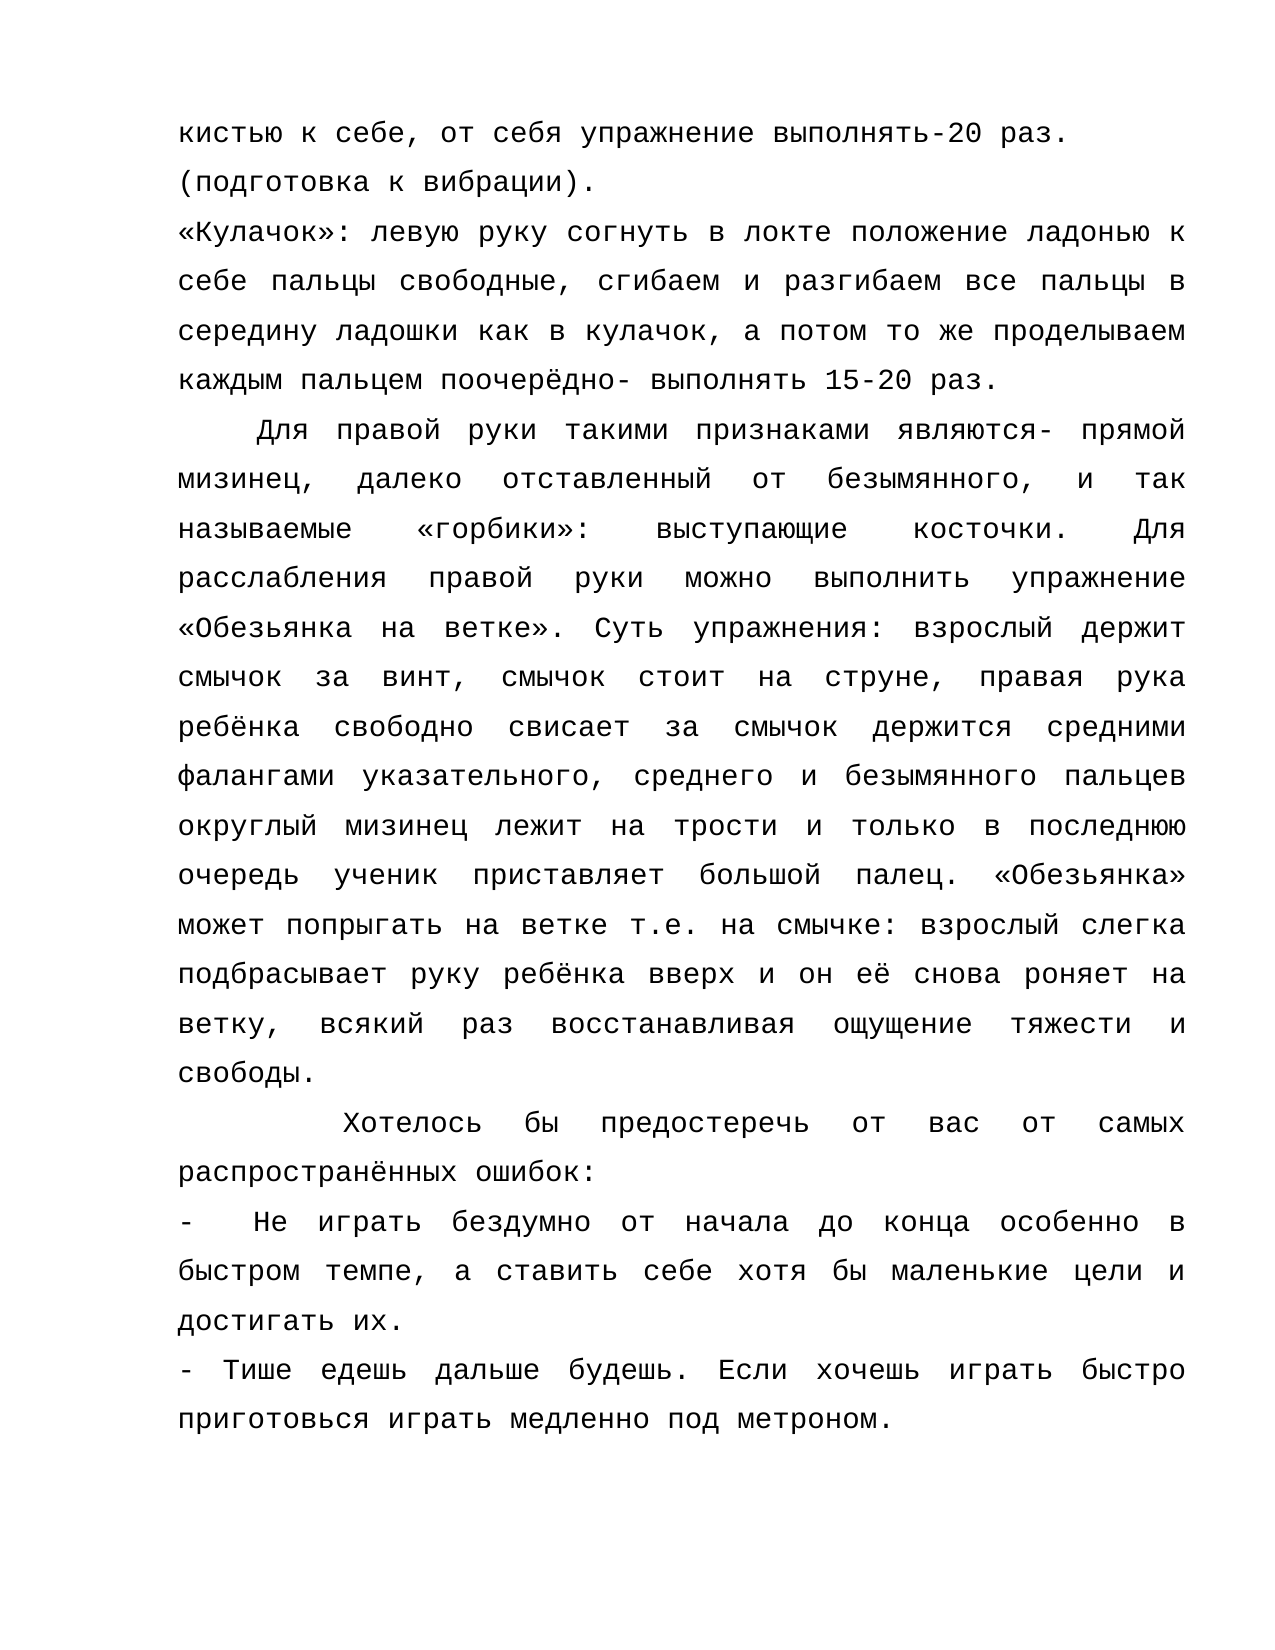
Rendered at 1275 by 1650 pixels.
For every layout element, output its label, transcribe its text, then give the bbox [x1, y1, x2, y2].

text «Кулачок»: левую руку согнуть в локте положение ладонью к себе пальцы свободные, сгибаем и разгибаем все пальцы в середину ладошки как в кулачок, а потом то же проделываем каждым пальцем поочерёдно- выполнять 15-20 раз. [177, 217, 1186, 398]
text Для правой руки такими признаками являются- прямой мизинец, далеко отставленный от безымянного, и так называемые «горбики»: выступающие косточки. Для расслабления правой руки можно выполнить упражнение «Обезьянка на ветке». Суть упражнения: взрослый держит смычок за винт, смычок стоит на струне, правая рука ребёнка свободно свисает за смычок держится средними фалангами указательного, среднего и безымянного пальцев округлый мизинец лежит на трости и только в последнюю очередь ученик приставляет большой палец. «Обезьянка» может попрыгать на ветке т.е. на смычке: взрослый слегка подбрасывает руку ребёнка вверх и он её снова роняет на ветку, всякий раз восстанавливая ощущение тяжести и свободы. [177, 415, 1186, 1091]
text Хотелось бы предостеречь от вас от самых распространённых ошибок: [177, 1108, 1186, 1190]
text - Не играть бездумно от начала до конца особенно в быстром темпе, а ставить себе хотя бы маленькие цели и достигать их. [177, 1207, 1186, 1339]
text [177, 118, 1186, 201]
text - Тише едешь дальше будешь. Если хочешь играть быстро приготовься играть медленно под метроном. [177, 1355, 1186, 1438]
